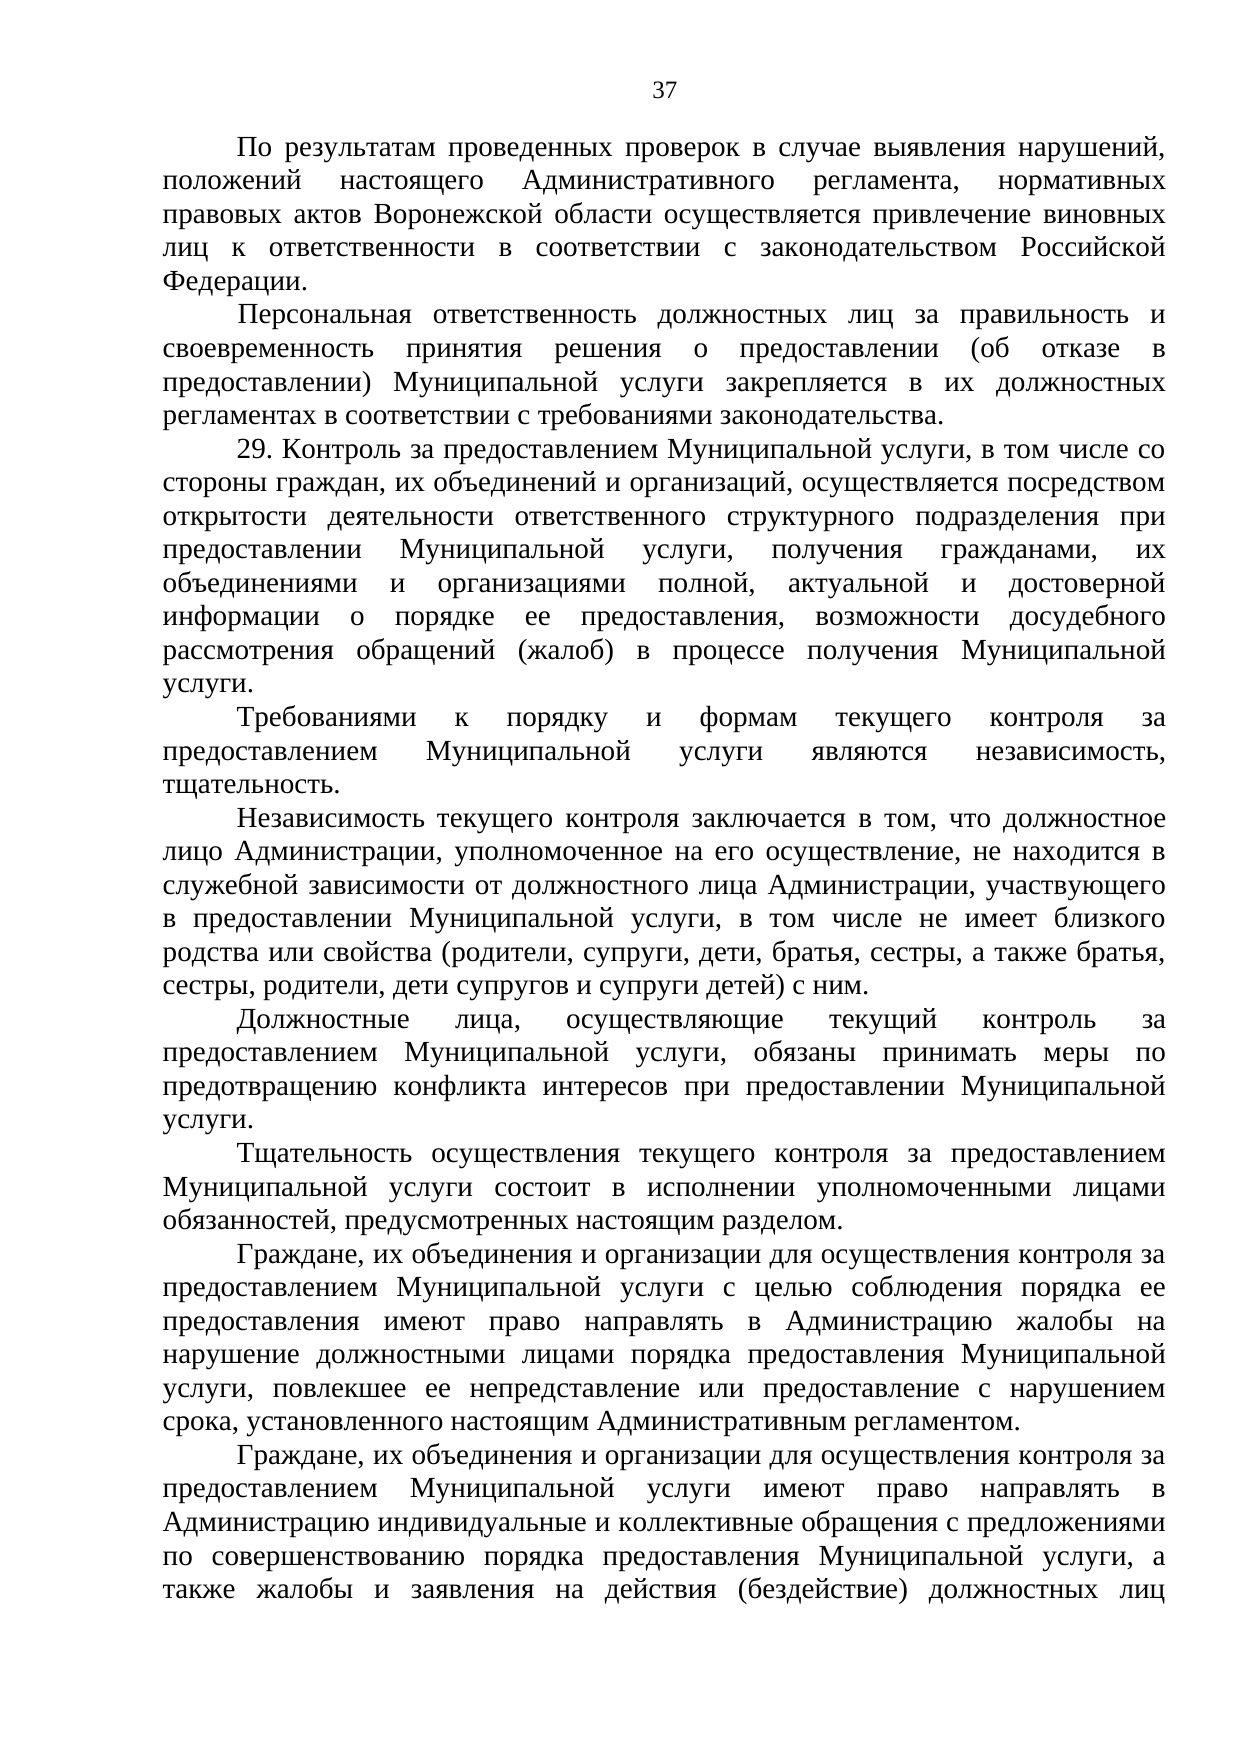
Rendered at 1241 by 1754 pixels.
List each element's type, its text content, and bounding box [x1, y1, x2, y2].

text Должностные лица, осуществляющие текущий контроль за предоставлением Муниципальной услуги, обязаны принимать меры по предотвращению конфликта интересов при предоставлении Муниципальной услуги. [162, 1001, 1167, 1135]
text 29. Контроль за предоставлением Муниципальной услуги, в том числе со стороны граждан, их объединений и организаций, осуществляется посредством открытости деятельности ответственного структурного подразделения при предоставлении Муниципальной услуги, получения гражданами, их объединениями и организациями полной, актуальной и достоверной информации о порядке ее предоставления, возможности досудебного рассмотрения обращений (жалоб) в процессе получения Муниципальной услуги. [162, 431, 1167, 699]
text По результатам проведенных проверок в случае выявления нарушений, положений настоящего Административного регламента, нормативных правовых актов Воронежской области осуществляется привлечение виновных лиц к ответственности в соответствии с законодательством Российской Федерации. [162, 129, 1167, 297]
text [162, 1437, 1167, 1605]
text Персональная ответственность должностных лиц за правильность и своевременность принятия решения о предоставлении (об отказе в предоставлении) Муниципальной услуги закрепляется в их должностных регламентах в соответствии с требованиями законодательства. [162, 297, 1167, 431]
text Граждане, их объединения и организации для осуществления контроля за предоставлением Муниципальной услуги с целью соблюдения порядка ее предоставления имеют право направлять в Администрацию жалобы на нарушение должностными лицами порядка предоставления Муниципальной услуги, повлекшее ее непредставление или предоставление с нарушением срока, установленного настоящим Административным регламентом. [162, 1236, 1167, 1437]
text Тщательность осуществления текущего контроля за предоставлением Муниципальной услуги состоит в исполнении уполномоченными лицами обязанностей, предусмотренных настоящим разделом. [162, 1135, 1167, 1236]
text Требованиями к порядку и формам текущего контроля за предоставлением Муниципальной услуги являются независимость, тщательность. [162, 699, 1167, 800]
text Независимость текущего контроля заключается в том, что должностное лицо Администрации, уполномоченное на его осуществление, не находится в служебной зависимости от должностного лица Администрации, участвующего в предоставлении Муниципальной услуги, в том числе не имеет близкого родства или свойства (родители, супруги, дети, братья, сестры, а также братья, сестры, родители, дети супругов и супруги детей) с ним. [162, 800, 1167, 1001]
